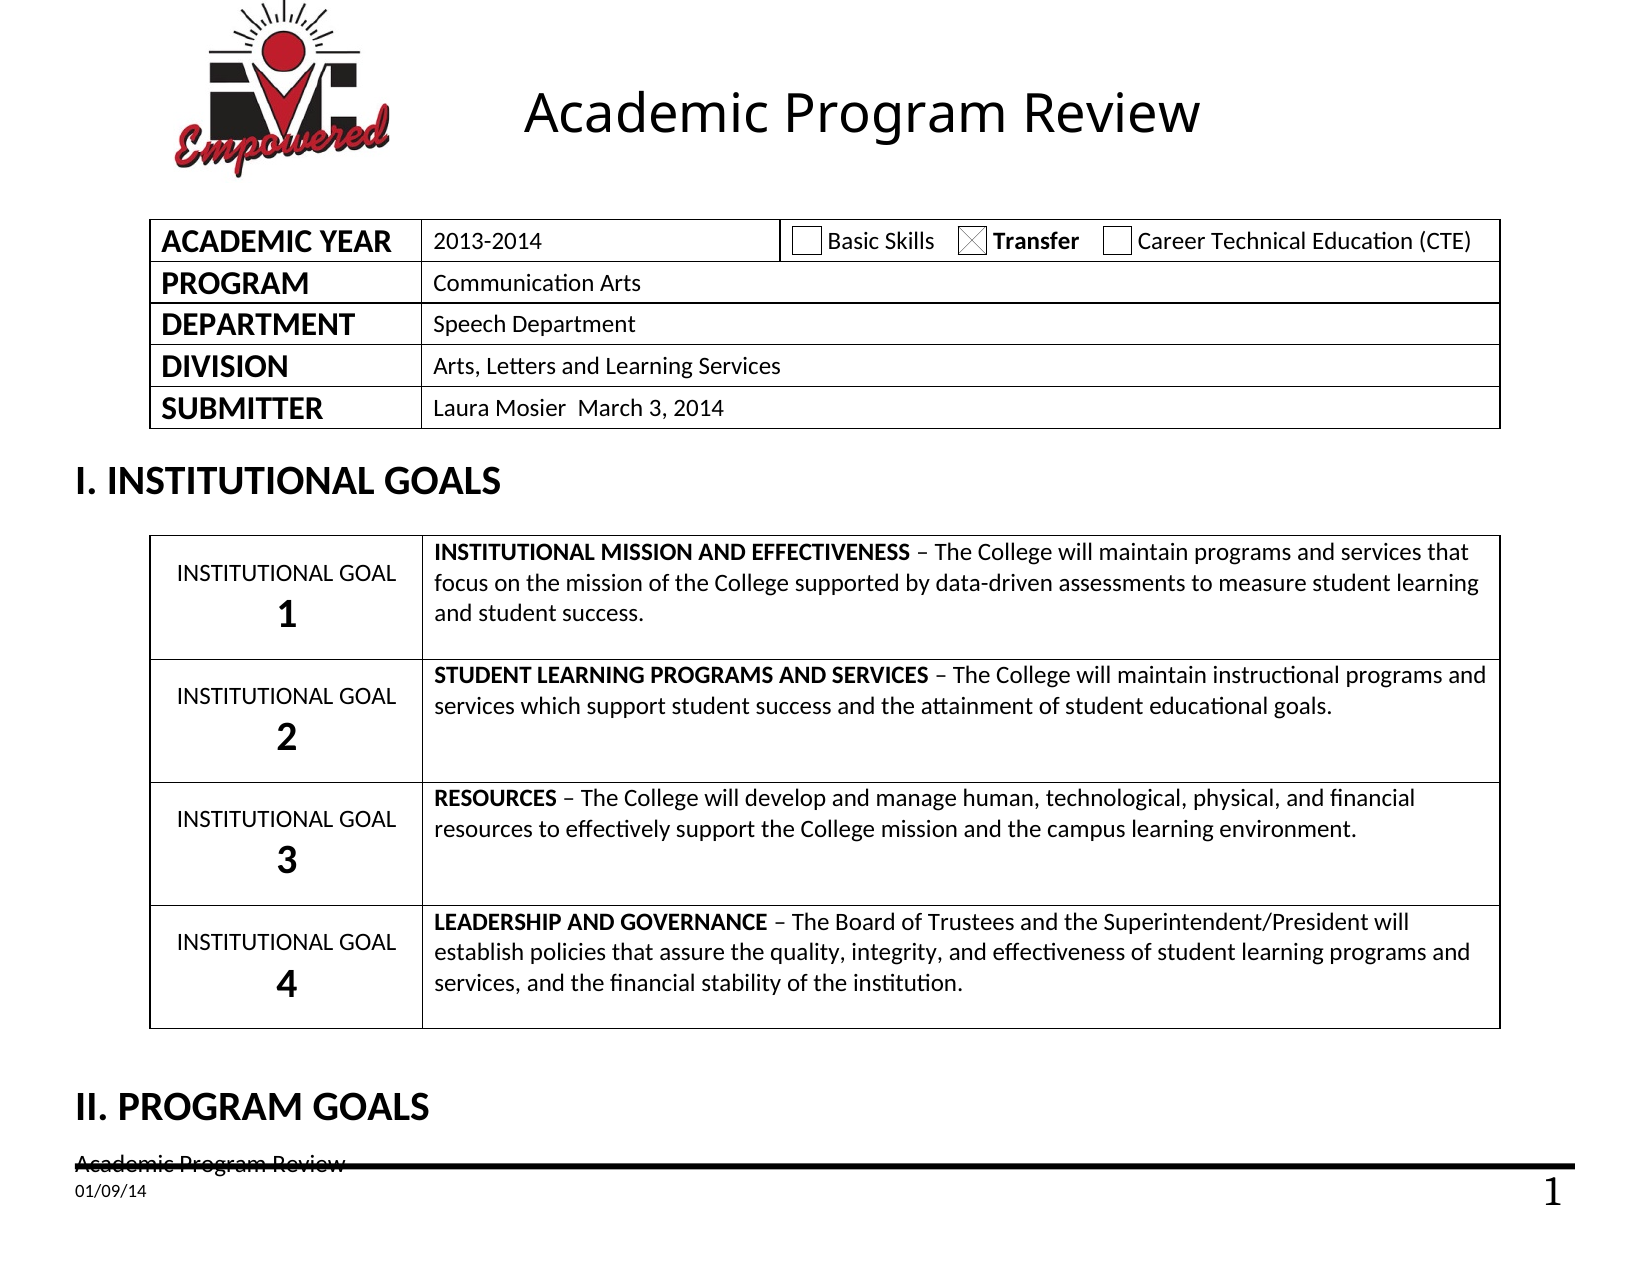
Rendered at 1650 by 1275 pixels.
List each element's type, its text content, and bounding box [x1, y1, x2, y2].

table_cell INSTITUTIONAL GOAL 2 [151, 660, 422, 782]
text Academic Program Review [75, 75, 1575, 149]
table_cell DEPARTMENT [151, 304, 421, 344]
picture [173, 149, 390, 183]
table_cell PROGRAM [151, 262, 421, 302]
table_cell RESOURCES – The College will develop and manage human, technological, physical, and financial resources to effectively support the College mission and the campus learning environment. [423, 783, 1499, 905]
table_cell Speech Department [422, 304, 1499, 344]
picture [173, 0, 390, 75]
table_cell Communication Arts [422, 262, 1499, 302]
table_cell Arts, Letters and Learning Services [422, 345, 1499, 386]
table_header 2013-2014 [422, 220, 779, 261]
table_cell SUBMITTER [151, 387, 421, 428]
text II. PROGRAM GOALS [75, 1080, 1575, 1131]
table_cell STUDENT LEARNING PROGRAMS AND SERVICES – The College will maintain instructional programs and services which support student success and the attainment of student educational goals. [423, 660, 1499, 782]
table_cell LEADERSHIP AND GOVERNANCE – The Board of Trustees and the Superintendent/President will establish policies that assure the quality, integrity, and effectiveness of student learning programs and services, and the financial stability of the institution. [423, 906, 1499, 1028]
table_cell Laura Mosier March 3, 2014 [422, 387, 1499, 428]
table_header INSTITUTIONAL MISSION AND EFFECTIVENESS – The College will maintain programs and services that focus on the mission of the College supported by data-driven assessments to measure student learning and student success. [423, 536, 1499, 658]
table_header INSTITUTIONAL GOAL 1 [151, 536, 422, 658]
table_header Basic Skills Transfer Career Technical Education (CTE) [781, 220, 1499, 261]
text I. INSTITUTIONAL GOALS [75, 454, 1575, 505]
table_cell INSTITUTIONAL GOAL 4 [151, 906, 422, 1028]
table_header ACADEMIC YEAR [151, 220, 421, 261]
table_cell DIVISION [151, 345, 421, 386]
table_cell INSTITUTIONAL GOAL 3 [151, 783, 422, 905]
